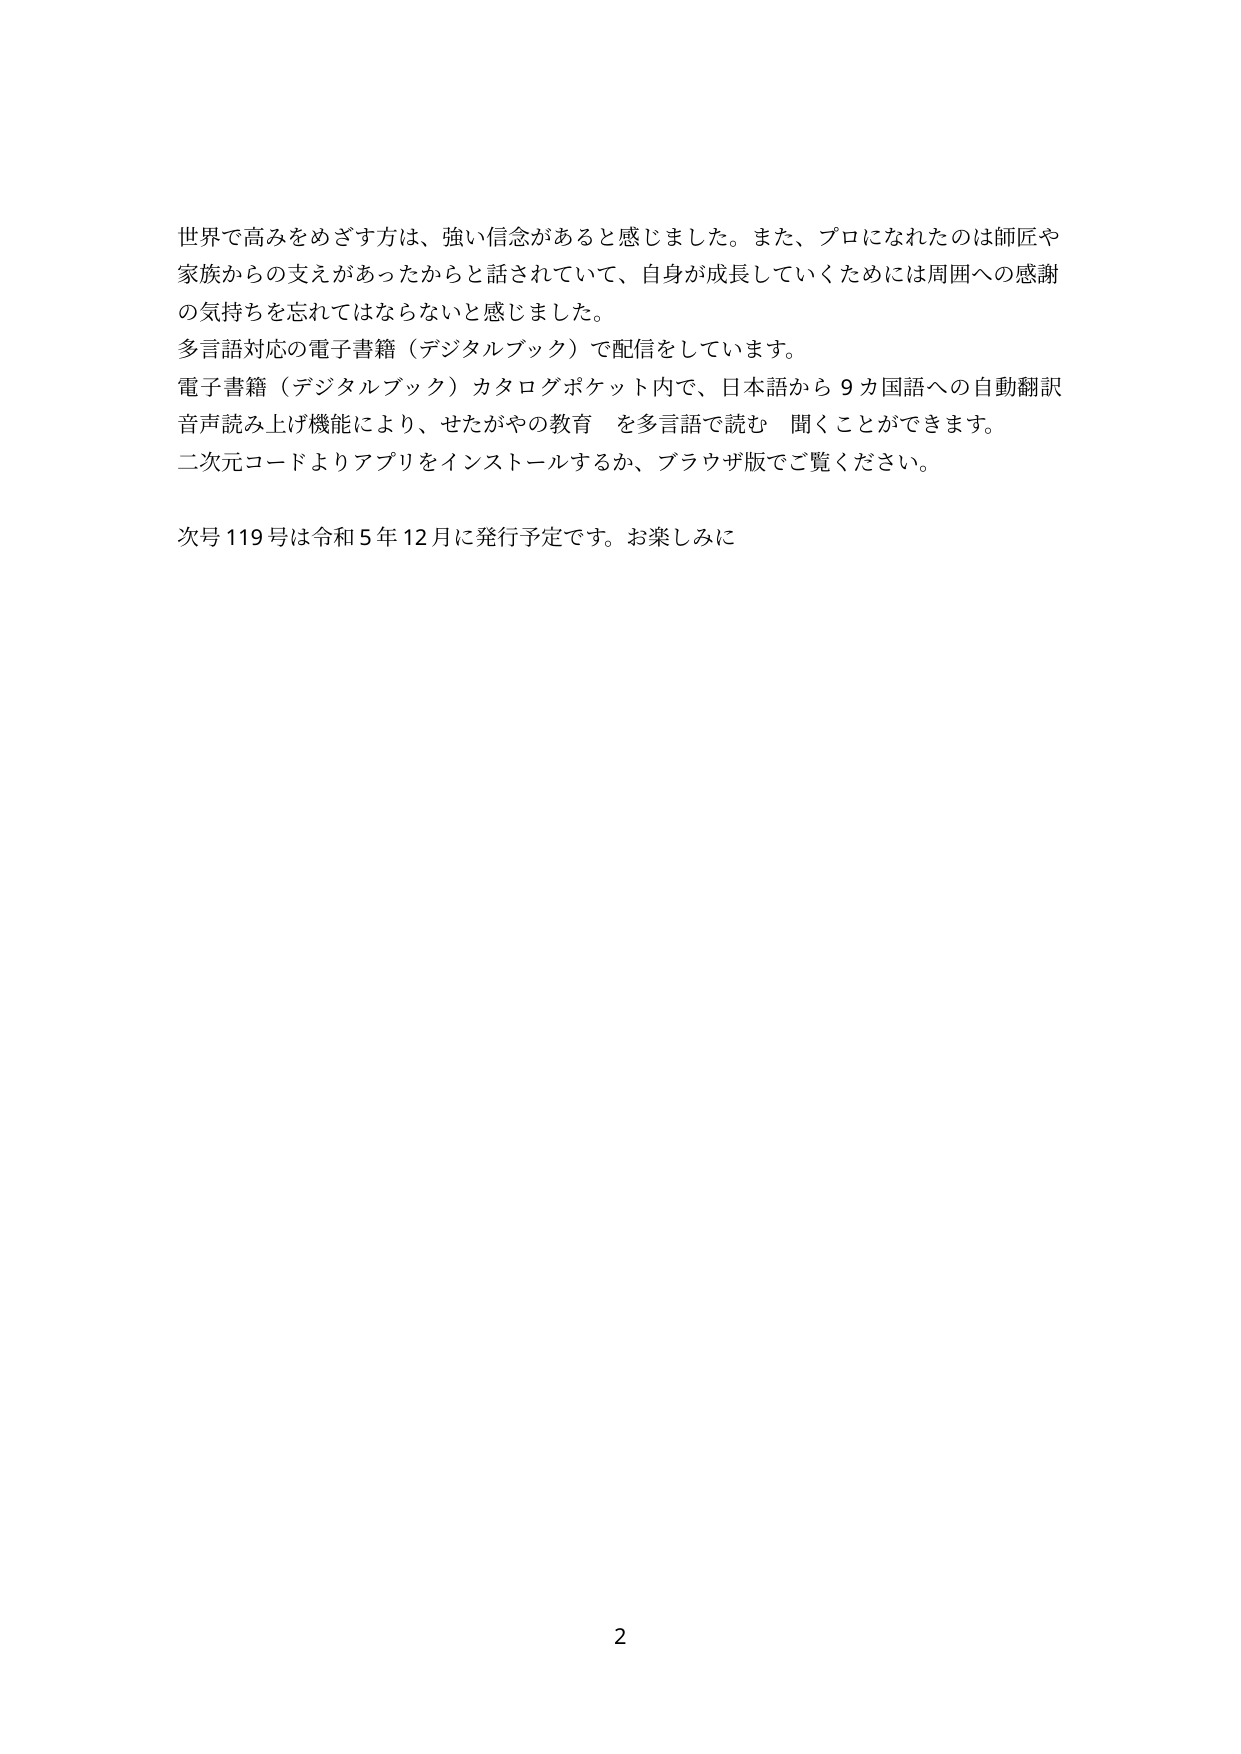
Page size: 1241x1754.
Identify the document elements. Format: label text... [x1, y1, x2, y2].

text 電子書籍（デジタルブック）カタログポケット内で、日本語から9カ国語への自動翻訳 音声読み上げ機能により、せたがやの教育 を多言語で読む 聞くことができます。 [177, 367, 1063, 442]
text 多言語対応の電子書籍（デジタルブック）で配信をしています。 [177, 329, 1063, 367]
text 次号119号は令和5年12月に発行予定です。お楽しみに [177, 517, 1063, 554]
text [177, 217, 1063, 329]
text 二次元コードよりアプリをインストールするか、ブラウザ版でご覧ください。 [177, 442, 1063, 479]
